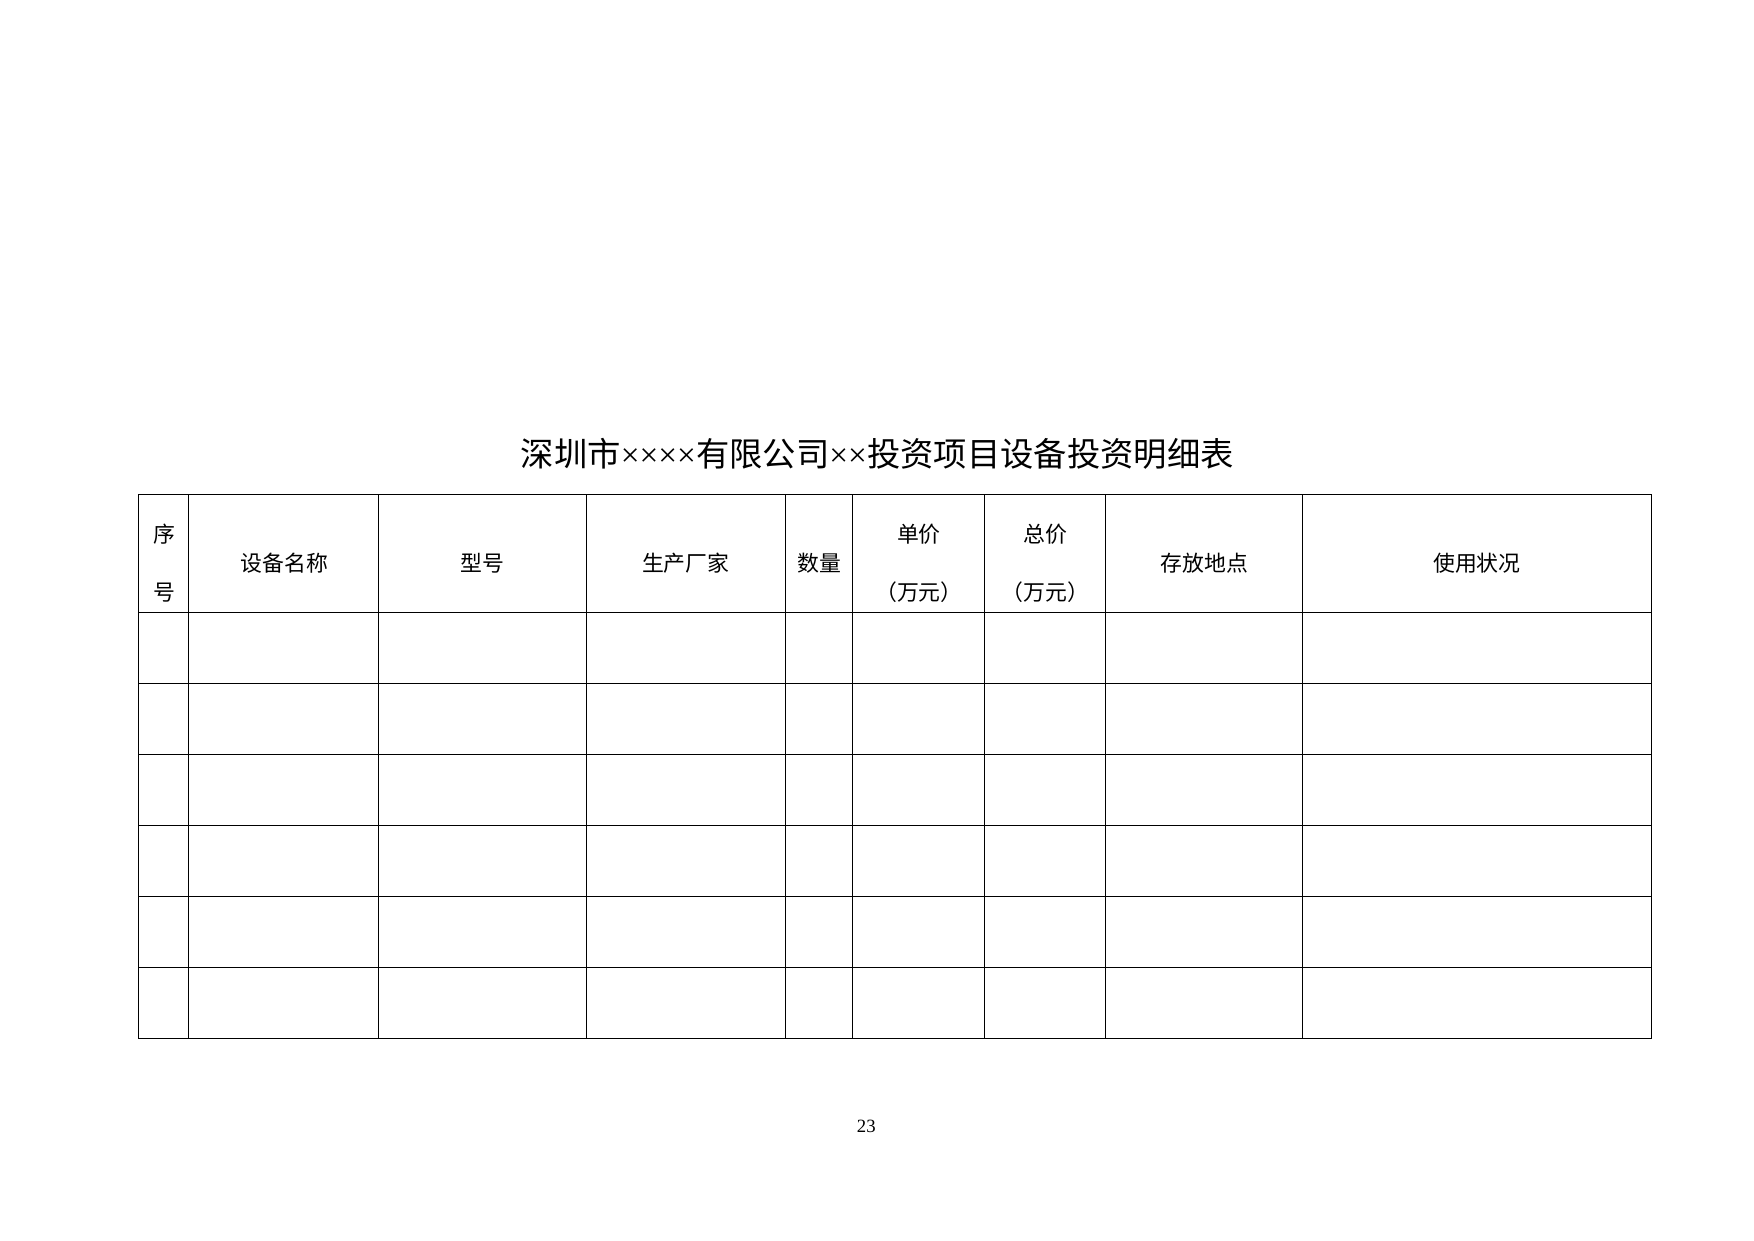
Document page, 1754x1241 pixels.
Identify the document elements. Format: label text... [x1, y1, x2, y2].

table_cell [853, 968, 984, 1038]
table_cell [139, 826, 188, 896]
table_cell [1106, 613, 1302, 683]
table_cell [587, 613, 785, 683]
table_header 单价 （万元） [853, 495, 984, 612]
table_cell [1106, 968, 1302, 1038]
table_cell [189, 755, 378, 825]
table_cell [587, 826, 785, 896]
text 深圳市××××有限公司××投资项目设备投资明细表 [150, 419, 1604, 478]
table_cell [379, 613, 586, 683]
table_cell [853, 684, 984, 754]
table_cell [1303, 755, 1651, 825]
table_header 总价 （万元） [985, 495, 1105, 612]
table_cell [1106, 826, 1302, 896]
table_cell [985, 755, 1105, 825]
table_cell [1106, 684, 1302, 754]
table_cell [139, 897, 188, 967]
table_cell [786, 613, 852, 683]
table_cell [1303, 826, 1651, 896]
table_cell [379, 684, 586, 754]
table_cell [786, 684, 852, 754]
table_cell [1303, 613, 1651, 683]
table_cell [786, 897, 852, 967]
table_header 序号 [139, 495, 188, 612]
table_cell [139, 613, 188, 683]
table_cell [1303, 684, 1651, 754]
table_cell [189, 613, 378, 683]
table_cell [786, 968, 852, 1038]
table_cell [1106, 897, 1302, 967]
table_cell [379, 968, 586, 1038]
table_cell [985, 897, 1105, 967]
table_header 生产厂家 [587, 495, 785, 612]
table_cell [189, 968, 378, 1038]
table_cell [786, 755, 852, 825]
table_header 使用状况 [1303, 495, 1651, 612]
table_cell [189, 826, 378, 896]
table_cell [379, 897, 586, 967]
table_cell [587, 684, 785, 754]
table_cell [853, 897, 984, 967]
table_cell [587, 755, 785, 825]
table_cell [853, 613, 984, 683]
table_cell [139, 755, 188, 825]
table_cell [379, 826, 586, 896]
table_cell [985, 968, 1105, 1038]
table_header 设备名称 [189, 495, 378, 612]
table_cell [139, 684, 188, 754]
table_cell [379, 755, 586, 825]
table_cell [189, 897, 378, 967]
table_header 存放地点 [1106, 495, 1302, 612]
table_cell [189, 684, 378, 754]
table_cell [853, 755, 984, 825]
table_cell [587, 897, 785, 967]
table_cell [853, 826, 984, 896]
table_cell [139, 968, 188, 1038]
table_cell [587, 968, 785, 1038]
table_header 数量 [786, 495, 852, 612]
table_header 型号 [379, 495, 586, 612]
table_cell [985, 826, 1105, 896]
table_cell [1303, 897, 1651, 967]
table_cell [786, 826, 852, 896]
table_cell [1303, 968, 1651, 1038]
table_cell [1106, 755, 1302, 825]
table_cell [985, 613, 1105, 683]
table_cell [985, 684, 1105, 754]
